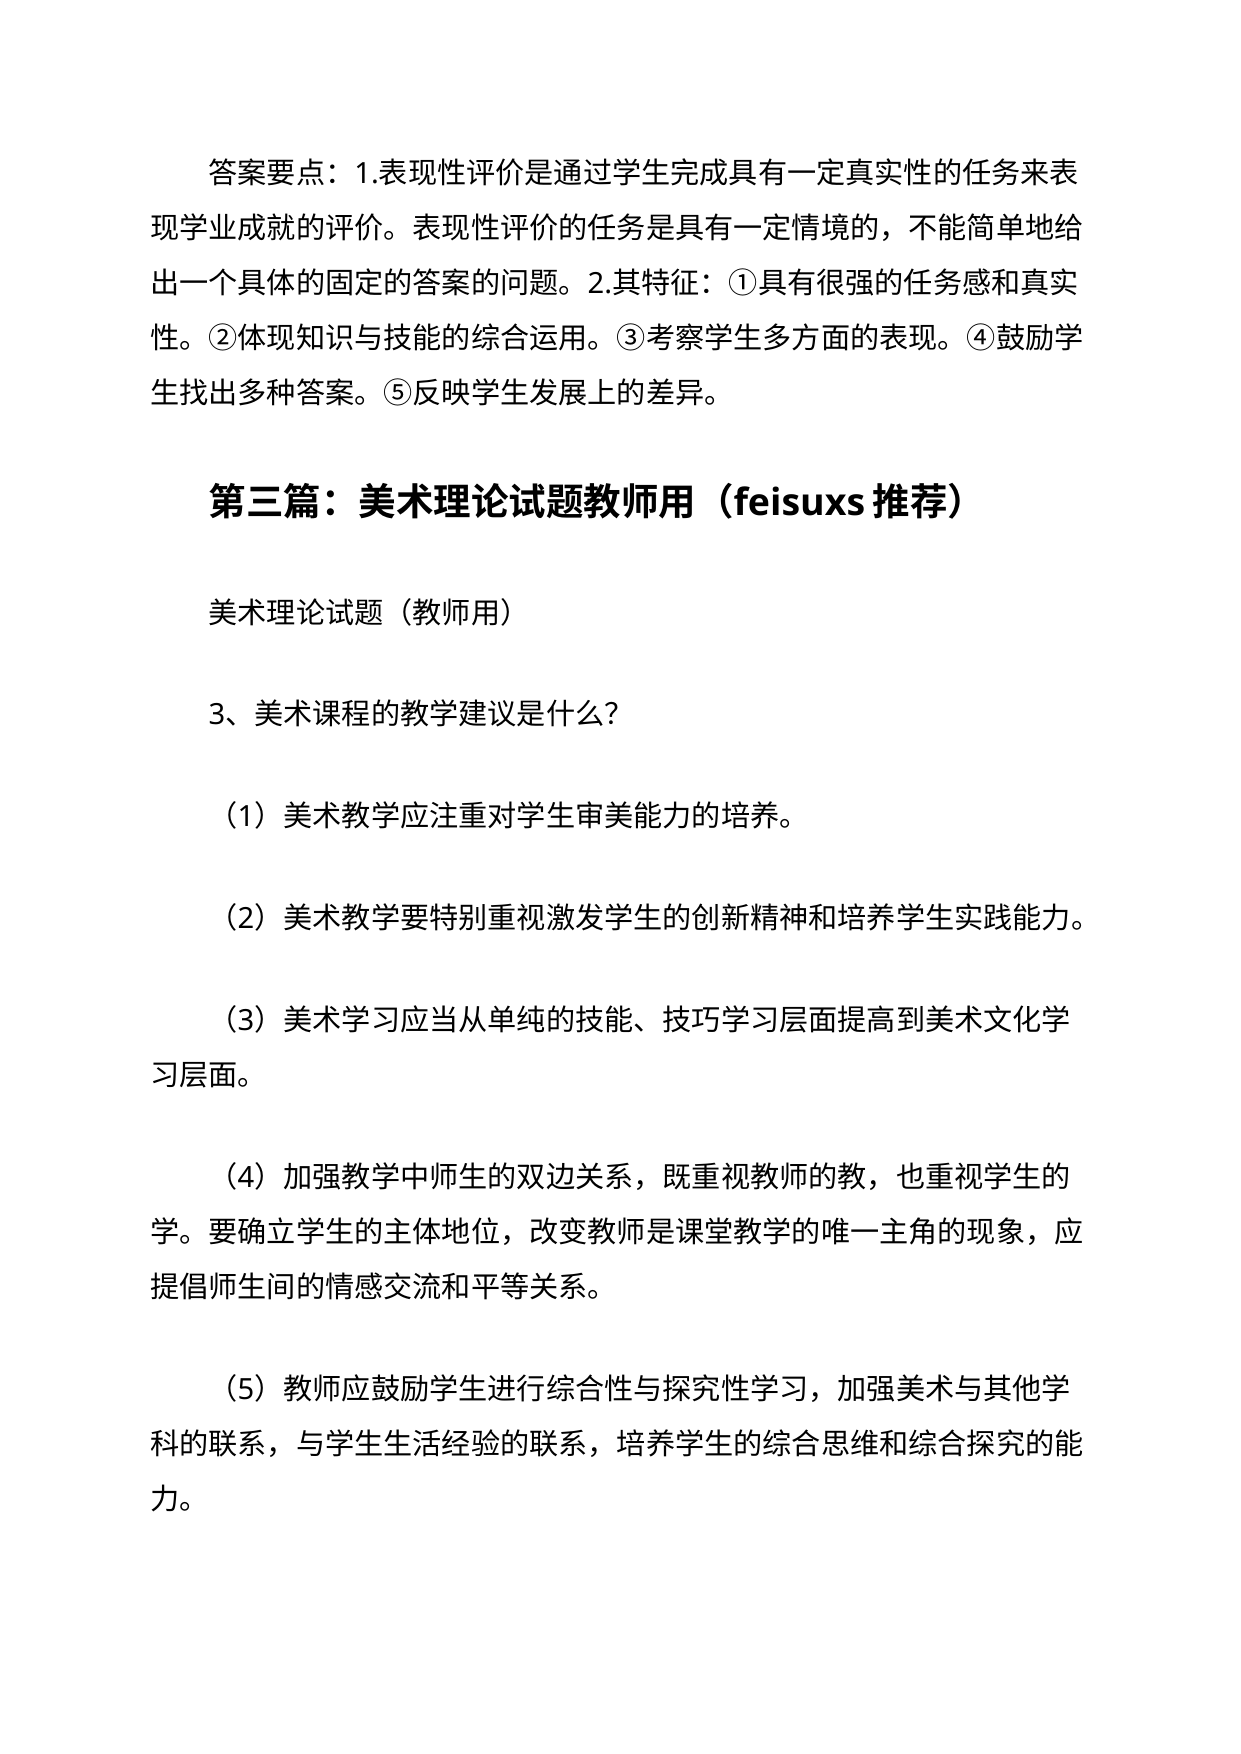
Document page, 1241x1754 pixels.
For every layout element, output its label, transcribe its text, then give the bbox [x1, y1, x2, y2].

text 3、美术课程的教学建议是什么？ [150, 691, 1090, 733]
text 答案要点：1.表现性评价是通过学生完成具有一定真实性的任务来表现学业成就的评价。表现性评价的任务是具有一定情境的，不能简单地给出一个具体的固定的答案的问题。2.其特征：①具有很强的任务感和真实性。②体现知识与技能的综合运用。③考察学生多方面的表现。④鼓励学生找出多种答案。⑤反映学生发展上的差异。 [150, 150, 1090, 412]
text （2）美术教学要特别重视激发学生的创新精神和培养学生实践能力。 [150, 895, 1090, 937]
text 第三篇：美术理论试题教师用（feisuxs推荐） [150, 472, 1090, 526]
text 美术理论试题（教师用） [150, 589, 1090, 631]
text （1）美术教学应注重对学生审美能力的培养。 [150, 793, 1090, 835]
text （4）加强教学中师生的双边关系，既重视教师的教，也重视学生的学。要确立学生的主体地位，改变教师是课堂教学的唯一主角的现象，应提倡师生间的情感交流和平等关系。 [150, 1154, 1090, 1306]
text （5）教师应鼓励学生进行综合性与探究性学习，加强美术与其他学科的联系，与学生生活经验的联系，培养学生的综合思维和综合探究的能力。 [150, 1365, 1090, 1517]
text （3）美术学习应当从单纯的技能、技巧学习层面提高到美术文化学习层面。 [150, 997, 1090, 1094]
